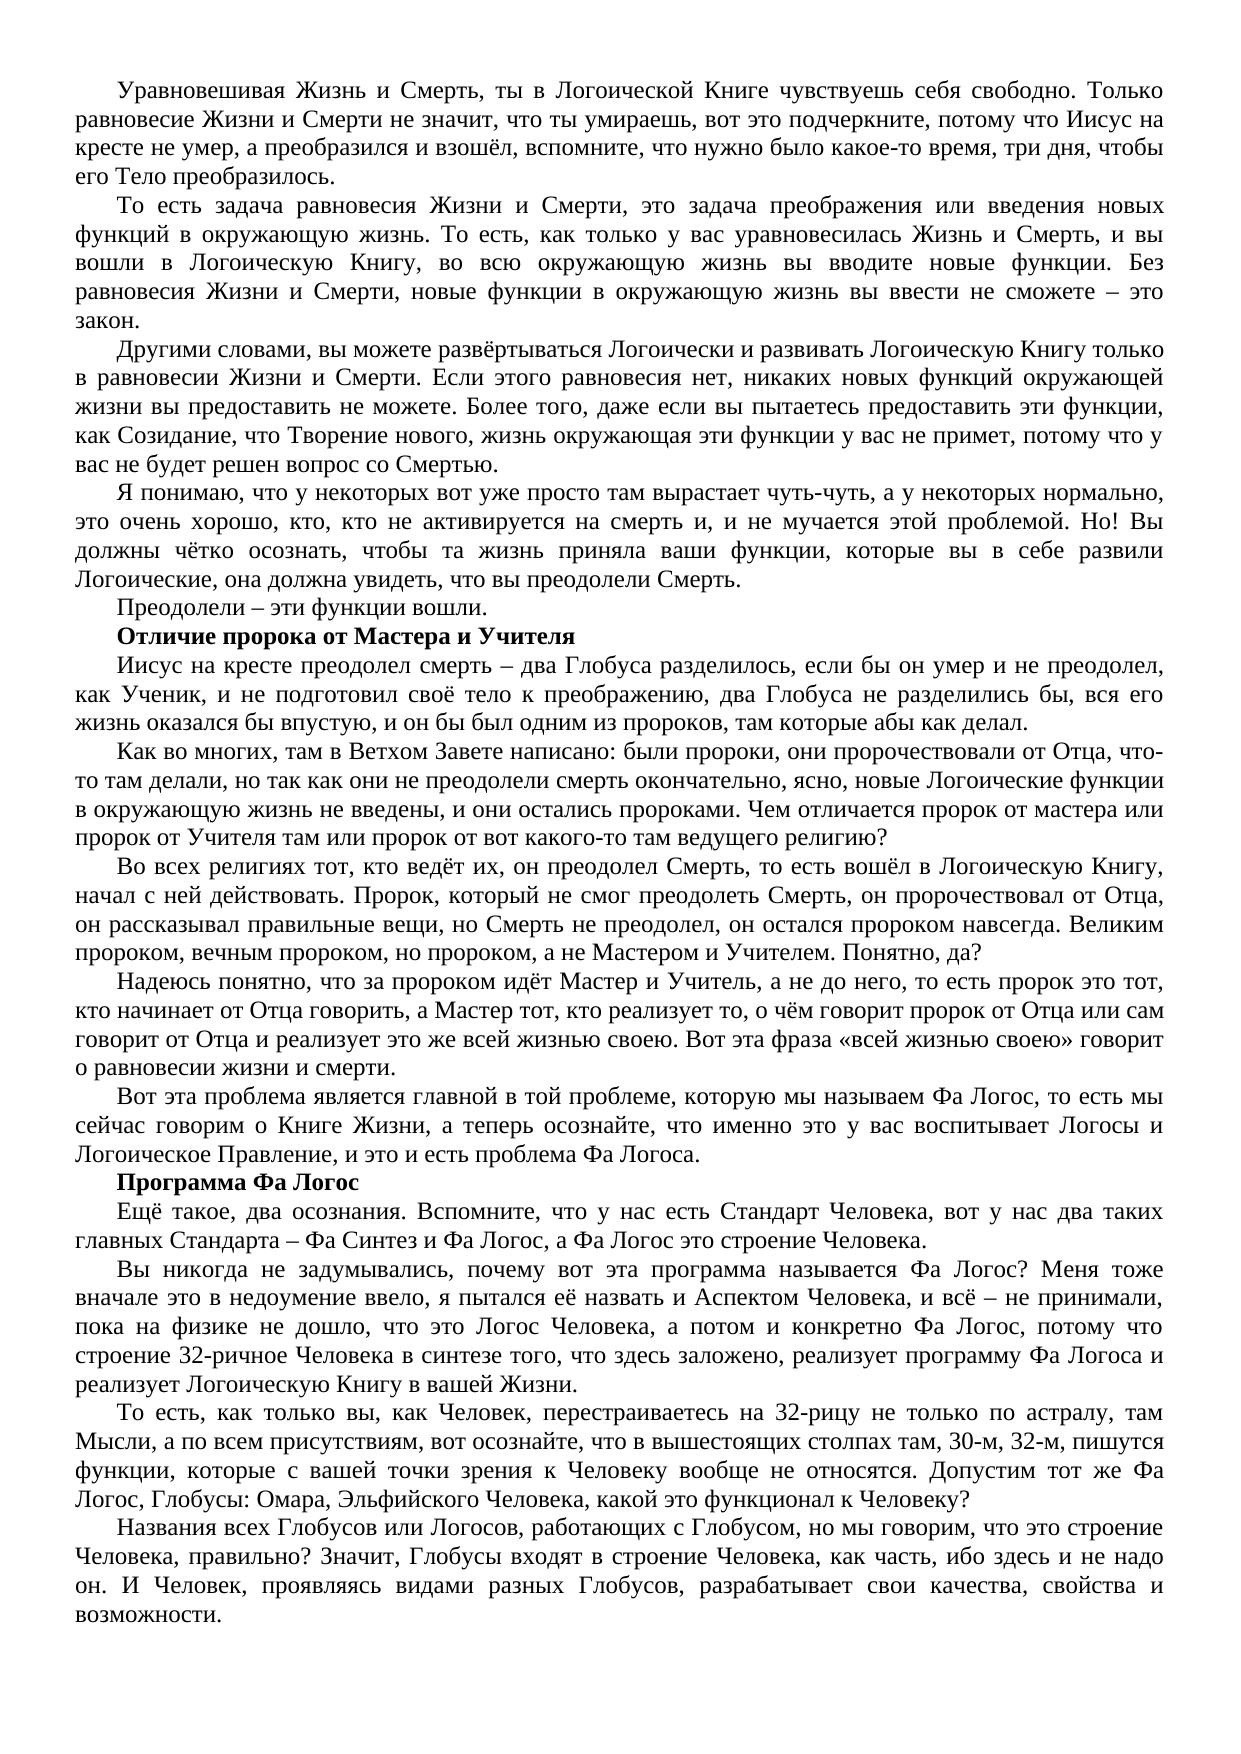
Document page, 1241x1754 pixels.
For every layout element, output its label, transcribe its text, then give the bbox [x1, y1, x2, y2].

text Уравновешивая Жизнь и Смерть, ты в Логоической Книге чувствуешь себя свободно. Только равновесие Жизни и Смерти не значит, что ты умираешь, вот это подчеркните, потому что Иисус на кресте не умер, а преобразился и взошёл, вспомните, что нужно было какое-то время, три дня, чтобы его Тело преобразилось. [75, 75, 1165, 190]
text Надеюсь понятно, что за пророком идёт Мастер и Учитель, а не до него, то есть пророк это тот, кто начинает от Отца говорить, а Мастер тот, кто реализует то, о чём говорит пророк от Отца или сам говорит от Отца и реализует это же всей жизнью своею. Вот эта фраза «всей жизнью своею» говорит о равновесии жизни и смерти. [75, 966, 1165, 1081]
text То есть, как только вы, как Человек, перестраиваетесь на 32-рицу не только по астралу, там Мысли, а по всем присутствиям, вот осознайте, что в вышестоящих столпах там, 30-м, 32-м, пишутся функции, которые с вашей точки зрения к Человеку вообще не относятся. Допустим тот же Фа Логос, Глобусы: Омара, Эльфийского Человека, какой это функционал к Человеку? [75, 1397, 1165, 1512]
text Как во многих, там в Ветхом Завете написано: были пророки, они пророчествовали от Отца, что-то там делали, но так как они не преодолели смерть окончательно, ясно, новые Логоические функции в окружающую жизнь не введены, и они остались пророками. Чем отличается пророк от мастера или пророк от Учителя там или пророк от вот какого-то там ведущего религию? [75, 736, 1165, 851]
text Программа Фа Логос [75, 1167, 1165, 1196]
text Другими словами, вы можете развёртываться Логоически и развивать Логоическую Книгу только в равновесии Жизни и Смерти. Если этого равновесия нет, никаких новых функций окружающей жизни вы предоставить не можете. Более того, даже если вы пытаетесь предоставить эти функции, как Созидание, что Творение нового, жизнь окружающая эти функции у вас не примет, потому что у вас не будет решен вопрос со Смертью. [75, 334, 1165, 477]
text Во всех религиях тот, кто ведёт их, он преодолел Смерть, то есть вошёл в Логоическую Книгу, начал с ней действовать. Пророк, который не смог преодолеть Смерть, он пророчествовал от Отца, он рассказывал правильные вещи, но Смерть не преодолел, он остался пророком навсегда. Великим пророком, вечным пророком, но пророком, а не Мастером и Учителем. Понятно, да? [75, 851, 1165, 966]
text Я понимаю, что у некоторых вот уже просто там вырастает чуть-чуть, а у некоторых нормально, это очень хорошо, кто, кто не активируется на смерть и, и не мучается этой проблемой. Но! Вы должны чётко осознать, чтобы та жизнь приняла ваши функции, которые вы в себе развили Логоические, она должна увидеть, что вы преодолели Смерть. [75, 477, 1165, 592]
text То есть задача равновесия Жизни и Смерти, это задача преображения или введения новых функций в окружающую жизнь. То есть, как только у вас уравновесилась Жизнь и Смерть, и вы вошли в Логоическую Книгу, во всю окружающую жизнь вы вводите новые функции. Без равновесия Жизни и Смерти, новые функции в окружающую жизнь вы ввести не сможете – это закон. [75, 190, 1165, 334]
text Отличие пророка от Мастера и Учителя [75, 621, 1165, 650]
text Преодолели – эти функции вошли. [75, 592, 1165, 621]
text Вы никогда не задумывались, почему вот эта программа называется Фа Логос? Меня тоже вначале это в недоумение ввело, я пытался её назвать и Аспектом Человека, и всё – не принимали, пока на физике не дошло, что это Логос Человека, а потом и конкретно Фа Логос, потому что строение 32-ричное Человека в синтезе того, что здесь заложено, реализует программу Фа Логоса и реализует Логоическую Книгу в вашей Жизни. [75, 1254, 1165, 1397]
text Иисус на кресте преодолел смерть – два Глобуса разделилось, если бы он умер и не преодолел, как Ученик, и не подготовил своё тело к преображению, два Глобуса не разделились бы, вся его жизнь оказался бы впустую, и он бы был одним из пророков, там которые абы как делал. [75, 650, 1165, 736]
text Вот эта проблема является главной в той проблеме, которую мы называем Фа Логос, то есть мы сейчас говорим о Книге Жизни, а теперь осознайте, что именно это у вас воспитывает Логосы и Логоическое Правление, и это и есть проблема Фа Логоса. [75, 1081, 1165, 1167]
text Названия всех Глобусов или Логосов, работающих с Глобусом, но мы говорим, что это строение Человека, правильно? Значит, Глобусы входят в строение Человека, как часть, ибо здесь и не надо он. И Человек, проявляясь видами разных Глобусов, разрабатывает свои качества, свойства и возможности. [75, 1512, 1165, 1627]
text Ещё такое, два осознания. Вспомните, что у нас есть Стандарт Человека, вот у нас два таких главных Стандарта – Фа Синтез и Фа Логос, а Фа Логос это строение Человека. [75, 1196, 1165, 1254]
